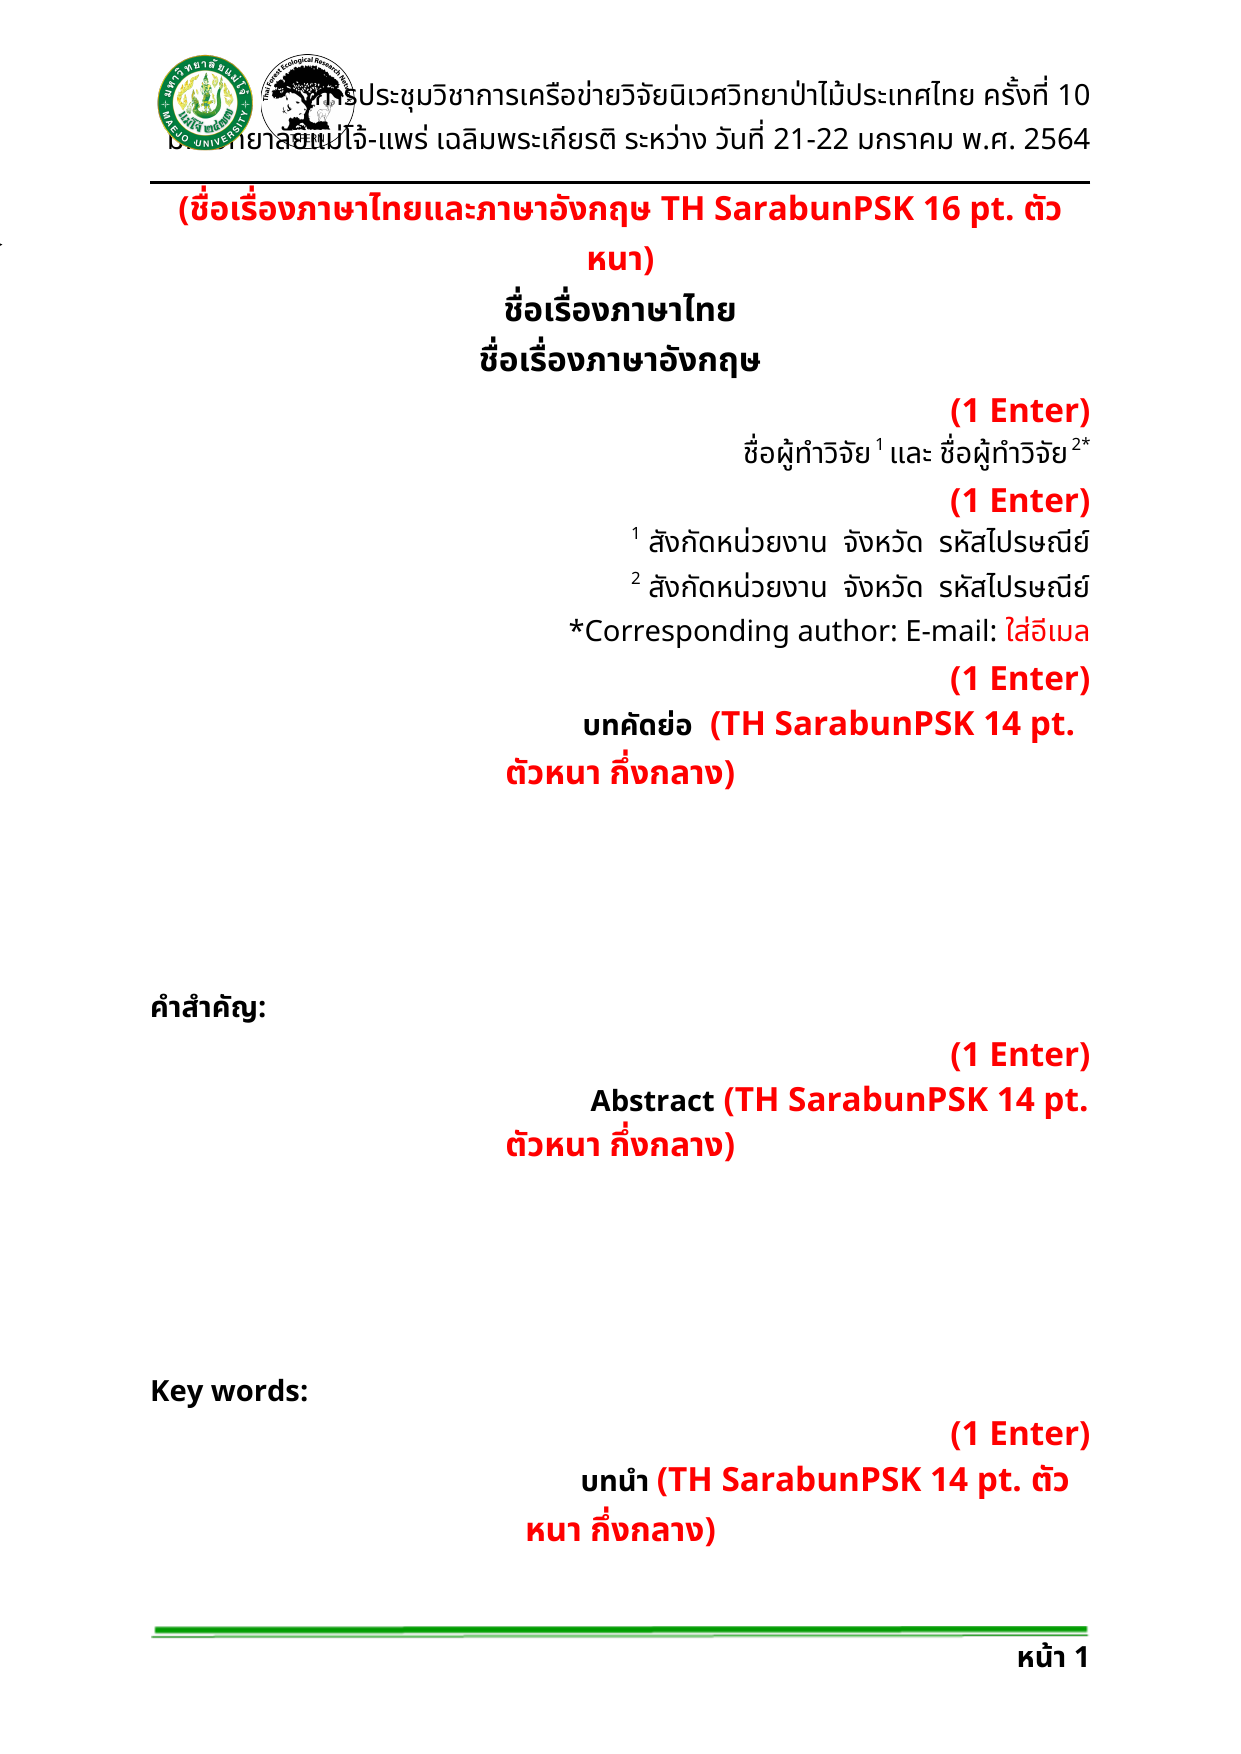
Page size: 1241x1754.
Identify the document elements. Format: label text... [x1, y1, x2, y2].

picture [278, 141, 286, 149]
text Abstract (TH SarabunPSK 14 pt. ตัวหนา กึ่งกลาง) [150, 1076, 1090, 1172]
text ชื่อเรื่องภาษาอังกฤษ [150, 336, 1090, 387]
text บทคัดย่อ (TH SarabunPSK 14 pt. ตัวหนา กึ่งกลาง) [150, 700, 1090, 799]
picture [261, 54, 355, 149]
text (1 Enter) [150, 476, 1090, 522]
text (ชื่อเรื่องภาษาไทยและภาษาอังกฤษ TH SarabunPSK 16 pt. ตัวหนา) [150, 184, 1090, 286]
text (1 Enter) [150, 654, 1090, 700]
text 2 สังกัดหน่วยงาน จังหวัด รหัสไปรษณีย์ [150, 566, 1090, 610]
picture [154, 50, 254, 151]
picture [347, 91, 355, 97]
text ชื่อผู้ทำวิจัย1 และ ชื่อผู้ทำวิจัย2* [150, 432, 1090, 476]
text (1 Enter) [150, 387, 1090, 432]
text *Corresponding author: E-mail: ใส่อีเมล [150, 610, 1090, 654]
text บทนำ (TH SarabunPSK 14 pt. ตัวหนา กึ่งกลาง) [150, 1455, 1090, 1557]
text ชื่อเรื่องภาษาไทย [150, 286, 1090, 336]
text (1 Enter) [150, 1410, 1090, 1455]
text (1 Enter) [150, 1030, 1090, 1076]
picture [150, 1626, 1091, 1640]
text คำสำคัญ: [150, 986, 1090, 1030]
text Key words: [150, 1370, 1090, 1410]
text 1 สังกัดหน่วยงาน จังหวัด รหัสไปรษณีย์ [150, 522, 1090, 566]
